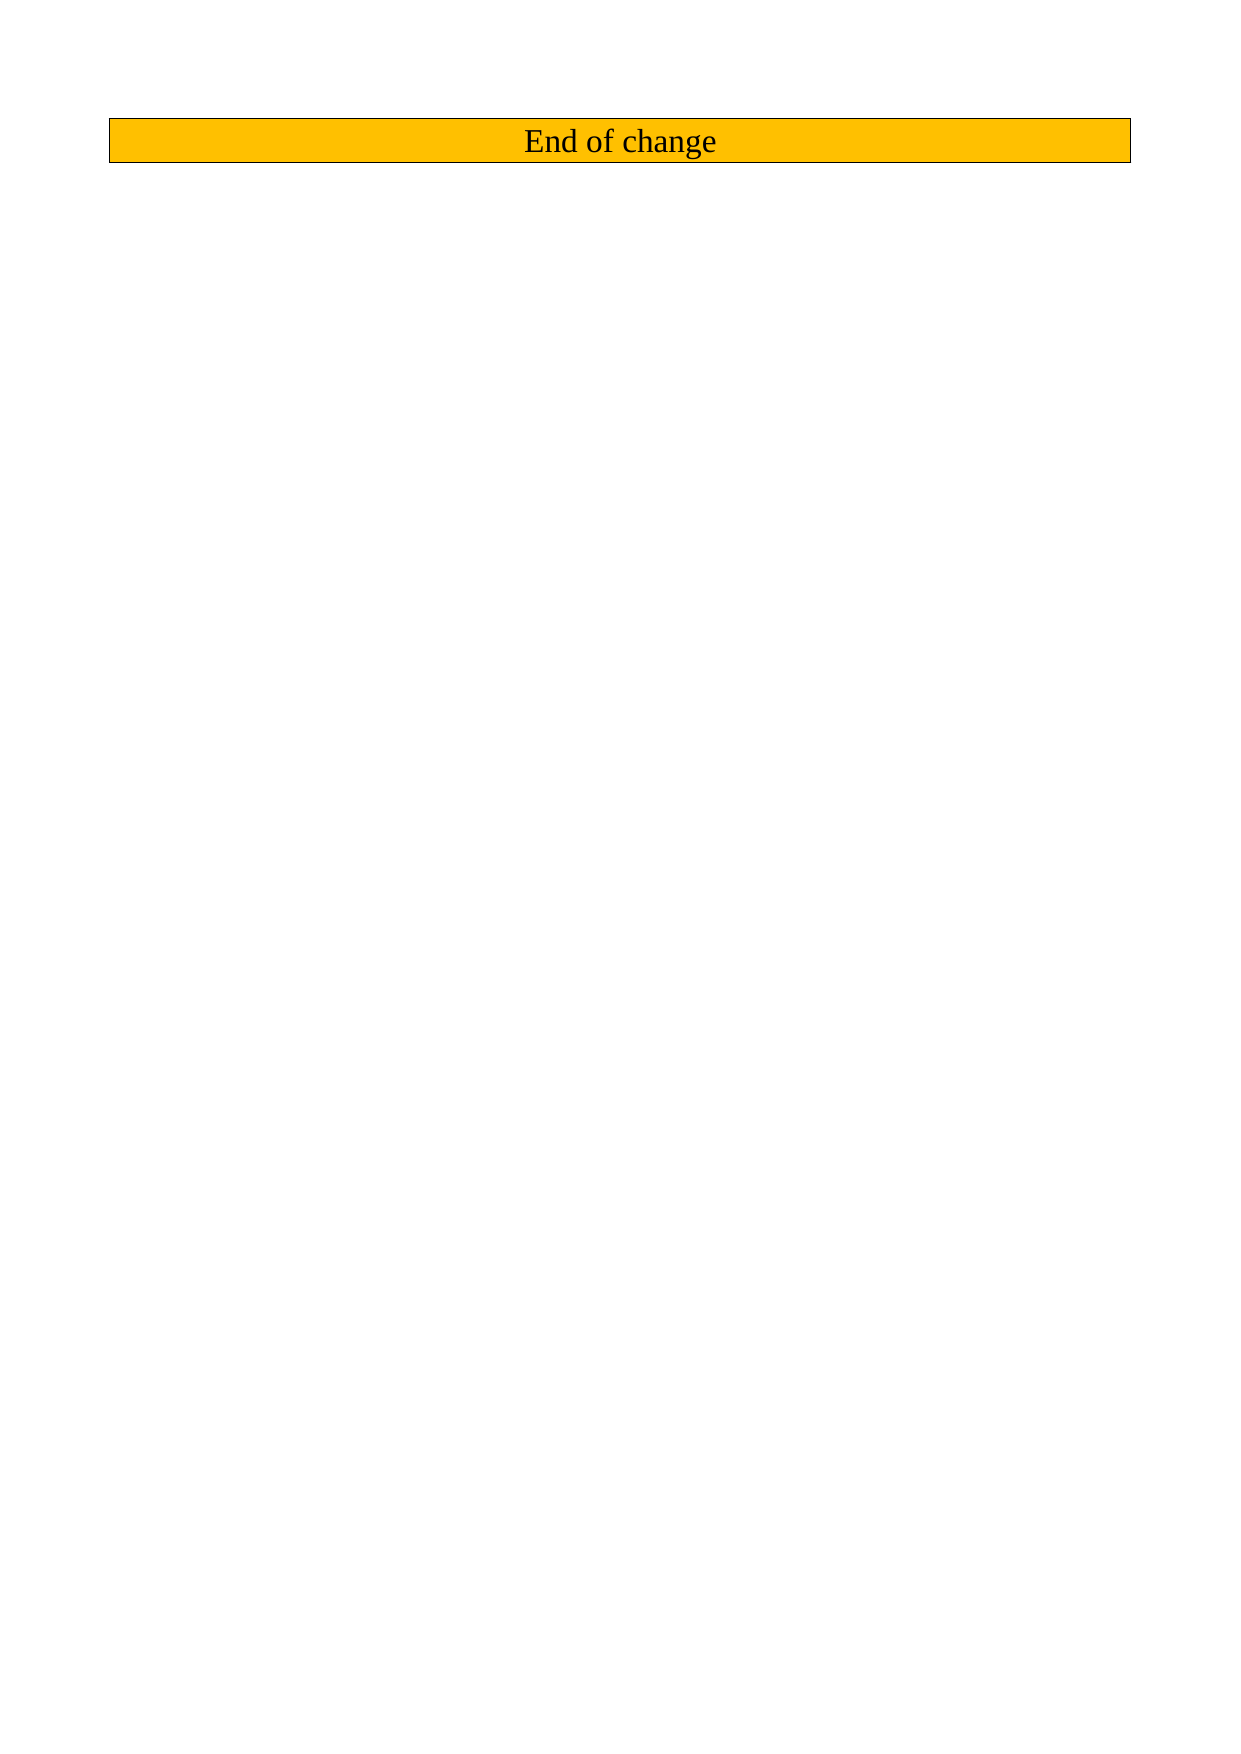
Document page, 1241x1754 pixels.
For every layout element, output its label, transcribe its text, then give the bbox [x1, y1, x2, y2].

text End of change [110, 119, 1130, 162]
